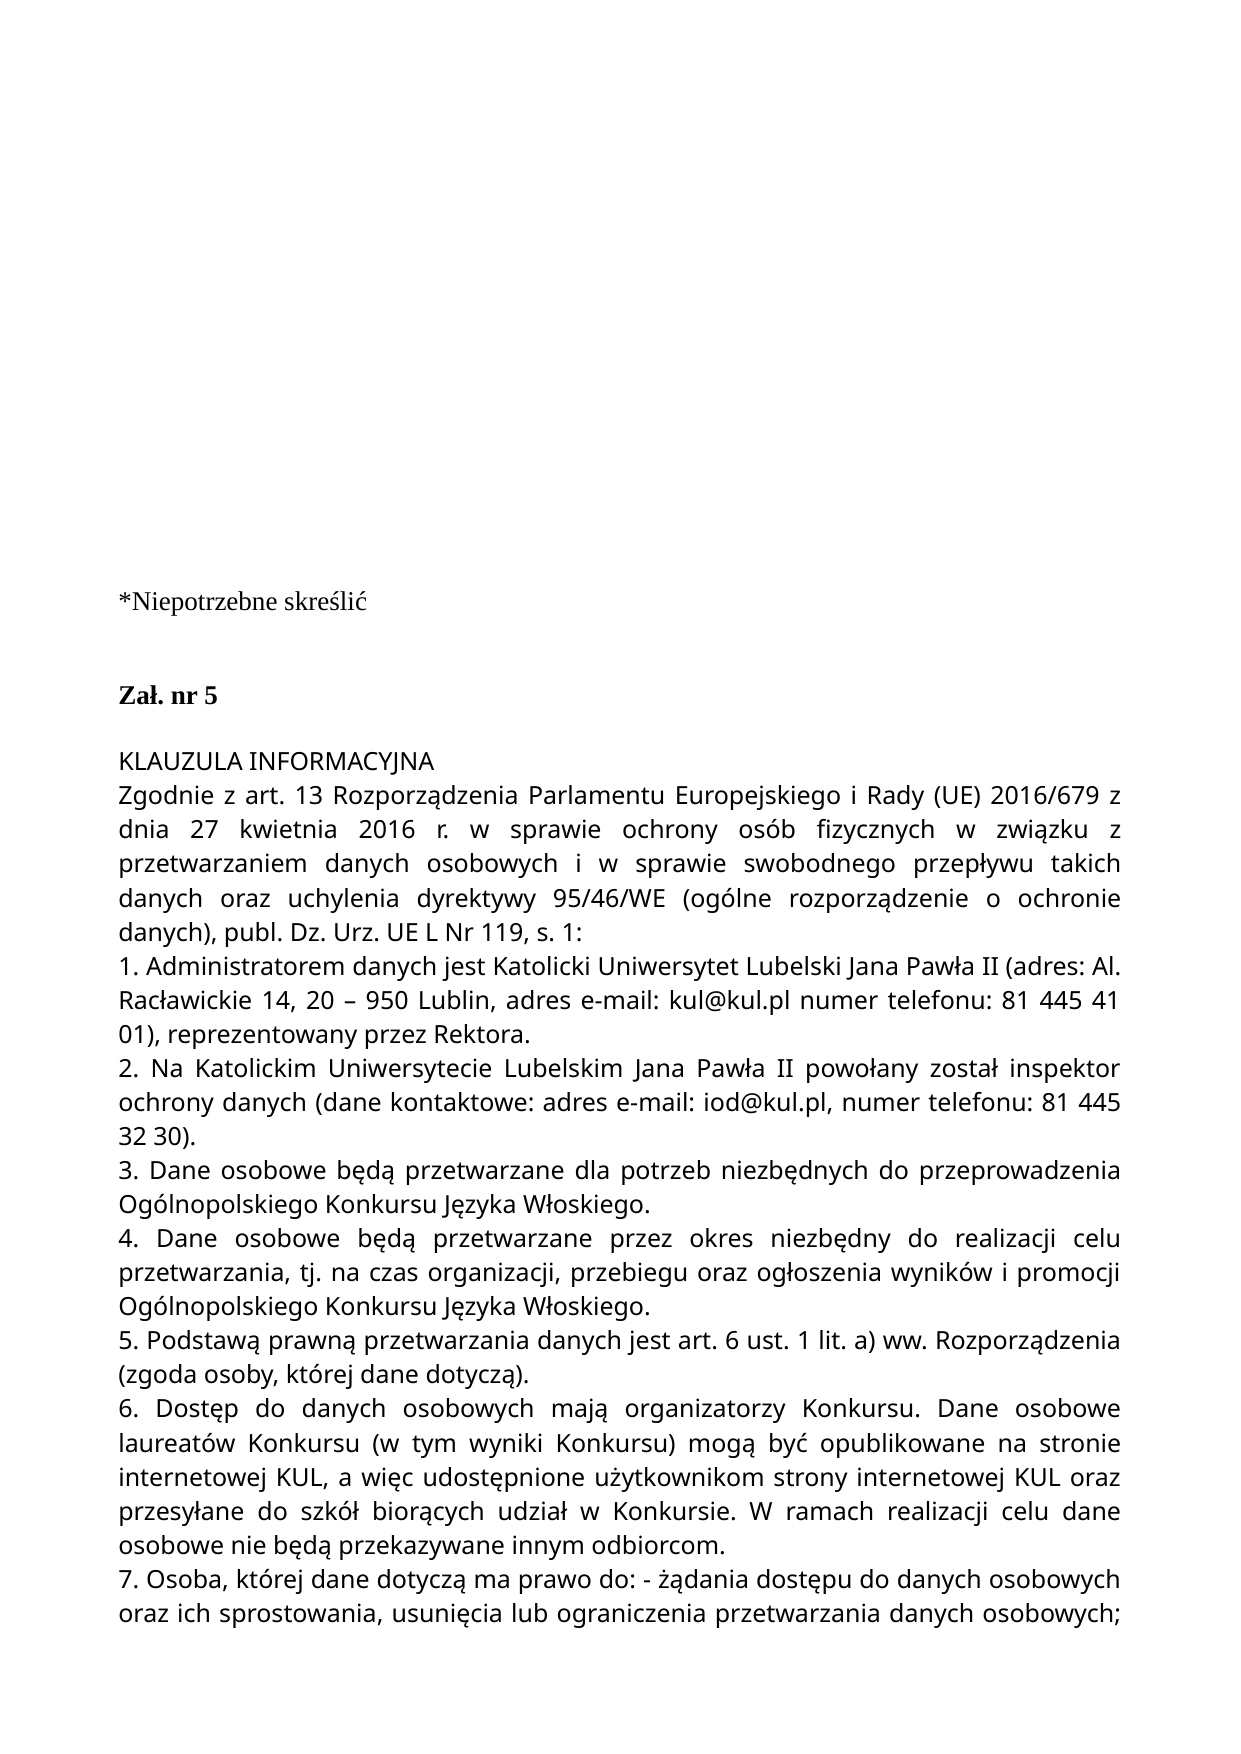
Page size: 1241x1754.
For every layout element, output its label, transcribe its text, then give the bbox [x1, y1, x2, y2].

text 6. Dostęp do danych osobowych mają organizatorzy Konkursu. Dane osobowe laureatów Konkursu (w tym wyniki Konkursu) mogą być opublikowane na stronie internetowej KUL, a więc udostępnione użytkownikom strony internetowej KUL oraz przesyłane do szkół biorących udział w Konkursie. W ramach realizacji celu dane osobowe nie będą przekazywane innym odbiorcom. [118, 1391, 1122, 1561]
text 1. Administratorem danych jest Katolicki Uniwersytet Lubelski Jana Pawła II (adres: Al. Racławickie 14, 20 – 950 Lublin, adres e-mail: kul@kul.pl numer telefonu: 81 445 41 01), reprezentowany przez Rektora. [118, 948, 1122, 1051]
text 4. Dane osobowe będą przetwarzane przez okres niezbędny do realizacji celu przetwarzania, tj. na czas organizacji, przebiegu oraz ogłoszenia wyników i promocji Ogólnopolskiego Konkursu Języka Włoskiego. [118, 1221, 1122, 1323]
text KLAUZULA INFORMACYJNA [118, 744, 1122, 778]
text Zał. nr 5 [118, 679, 1122, 710]
text 2. Na Katolickim Uniwersytecie Lubelskim Jana Pawła II powołany został inspektor ochrony danych (dane kontaktowe: adres e-mail: iod@kul.pl, numer telefonu: 81 445 32 30). [118, 1051, 1122, 1153]
text *Niepotrzebne skreślić [118, 585, 1122, 616]
text 5. Podstawą prawną przetwarzania danych jest art. 6 ust. 1 lit. a) ww. Rozporządzenia (zgoda osoby, której dane dotyczą). [118, 1323, 1122, 1391]
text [118, 1561, 1122, 1629]
text 3. Dane osobowe będą przetwarzane dla potrzeb niezbędnych do przeprowadzenia Ogólnopolskiego Konkursu Języka Włoskiego. [118, 1153, 1122, 1221]
text Zgodnie z art. 13 Rozporządzenia Parlamentu Europejskiego i Rady (UE) 2016/679 z dnia 27 kwietnia 2016 r. w sprawie ochrony osób fizycznych w związku z przetwarzaniem danych osobowych i w sprawie swobodnego przepływu takich danych oraz uchylenia dyrektywy 95/46/WE (ogólne rozporządzenie o ochronie danych), publ. Dz. Urz. UE L Nr 119, s. 1: [118, 778, 1122, 948]
